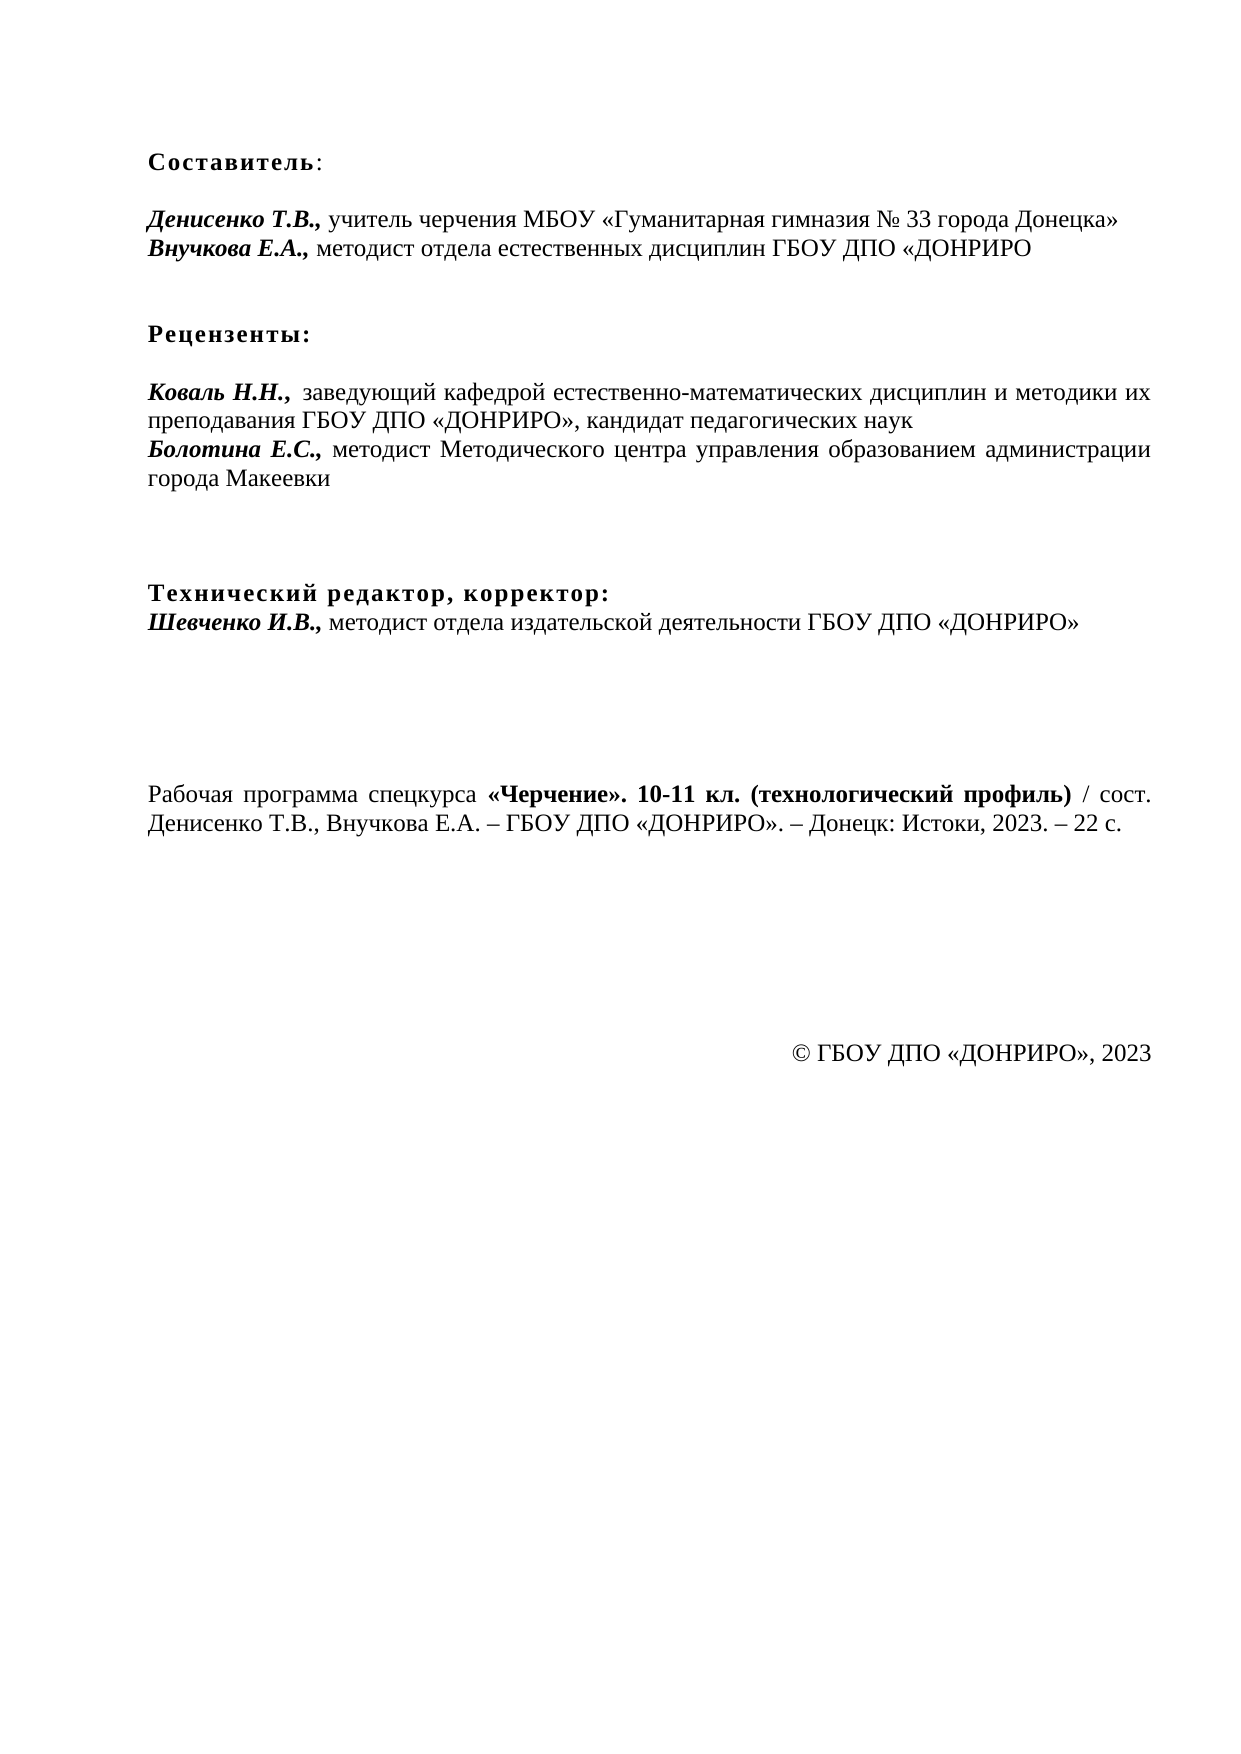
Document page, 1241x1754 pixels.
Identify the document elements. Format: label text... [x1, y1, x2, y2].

text © ГБОУ ДПО «ДОНРИРО», 2023 [148, 1038, 1152, 1067]
text Шевченко И.В., методист отдела издательской деятельности ГБОУ ДПО «ДОНРИРО» [148, 607, 1152, 636]
text Рабочая программа спецкурса «Черчение». 10-11 кл. (технологический профиль) / сост. Денисенко Т.В., Внучкова Е.А. – ГБОУ ДПО «ДОНРИРО». – Донецк: Истоки, 2023. – 22 с. [148, 779, 1152, 837]
text Составитель: [148, 147, 1152, 176]
text Денисенко Т.В., учитель черчения МБОУ «Гуманитарная гимназия № 33 города Донецка» [148, 204, 1152, 233]
text Болотина Е.С., методист Методического центра управления образованием администрации города Макеевки [148, 434, 1152, 492]
text Технический редактор, корректор: [148, 578, 1152, 607]
text Рецензенты: [148, 319, 1152, 348]
text Внучкова Е.А., методист отдела естественных дисциплин ГБОУ ДПО «ДОНРИРО [148, 233, 1152, 262]
text Коваль Н.Н., заведующий кафедрой естественно-математических дисциплин и методики их преподавания ГБОУ ДПО «ДОНРИРО», кандидат педагогических наук [148, 377, 1152, 434]
